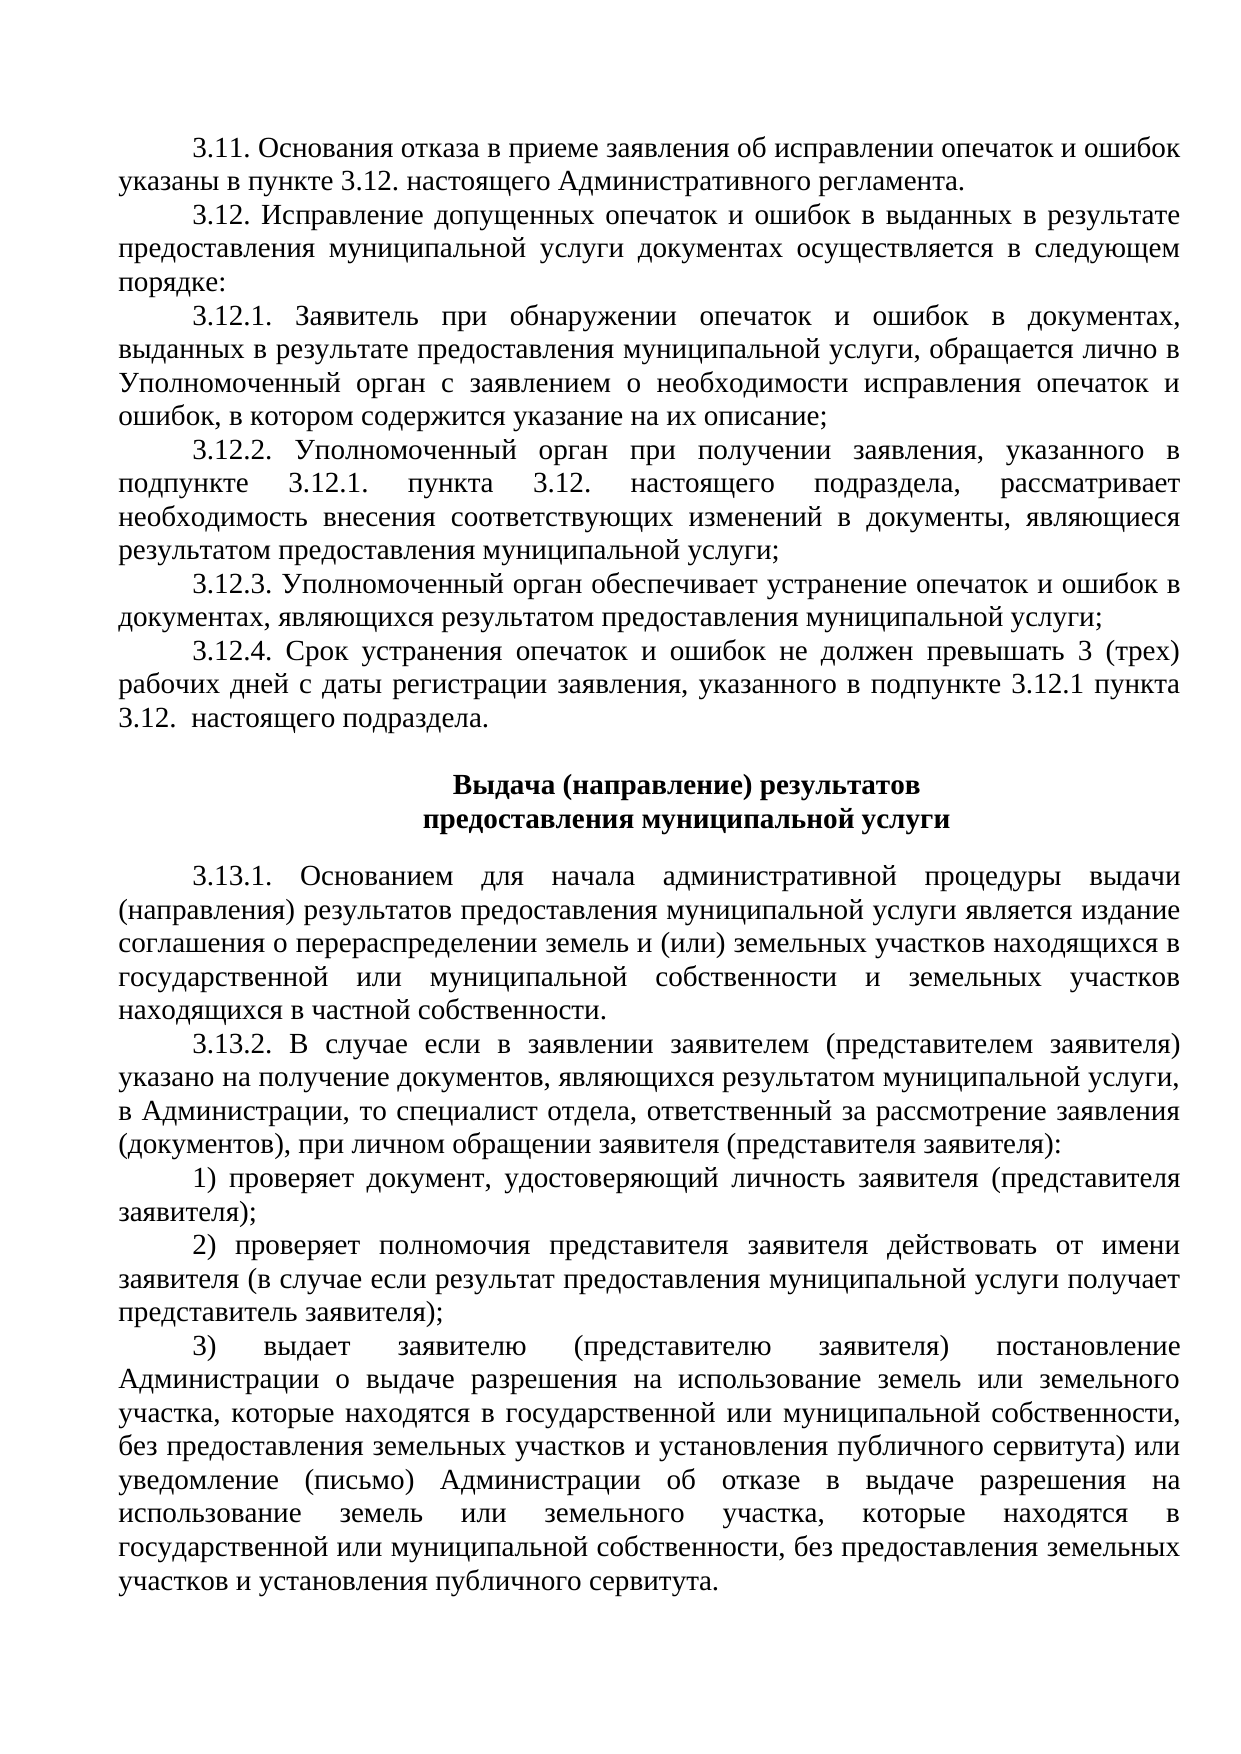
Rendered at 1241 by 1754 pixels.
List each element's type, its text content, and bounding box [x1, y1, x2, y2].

text 3.12. Исправление допущенных опечаток и ошибок в выданных в результате предоставления муниципальной услуги документах осуществляется в следующем порядке: [118, 197, 1181, 298]
text Выдача (направление) результатов [118, 767, 1181, 801]
text 3.12.2. Уполномоченный орган при получении заявления, указанного в подпункте 3.12.1. пункта 3.12. настоящего подраздела, рассматривает необходимость внесения соответствующих изменений в документы, являющиеся результатом предоставления муниципальной услуги; [118, 432, 1181, 566]
text 3.13.2. В случае если в заявлении заявителем (представителем заявителя) указано на получение документов, являющихся результатом муниципальной услуги, в Администрации, то специалист отдела, ответственный за рассмотрение заявления (документов), при личном обращении заявителя (представителя заявителя): [118, 1026, 1181, 1160]
text 3) выдает заявителю (представителю заявителя) постановление Администрации о выдаче разрешения на использование земель или земельного участка, которые находятся в государственной или муниципальной собственности, без предоставления земельных участков и установления публичного сервитута) или уведомление (письмо) Администрации об отказе в выдаче разрешения на использование земель или земельного участка, которые находятся в государственной или муниципальной собственности, без предоставления земельных участков и установления публичного сервитута. [118, 1328, 1181, 1596]
text 3.12.1. Заявитель при обнаружении опечаток и ошибок в документах, выданных в результате предоставления муниципальной услуги, обращается лично в Уполномоченный орган с заявлением о необходимости исправления опечаток и ошибок, в котором содержится указание на их описание; [118, 298, 1181, 432]
text 3.11. Основания отказа в приеме заявления об исправлении опечаток и ошибок указаны в пункте 3.12. настоящего Административного регламента. [118, 130, 1181, 197]
text 3.12.3. Уполномоченный орган обеспечивает устранение опечаток и ошибок в документах, являющихся результатом предоставления муниципальной услуги; [118, 566, 1181, 633]
text 2) проверяет полномочия представителя заявителя действовать от имени заявителя (в случае если результат предоставления муниципальной услуги получает представитель заявителя); [118, 1227, 1181, 1328]
text 1) проверяет документ, удостоверяющий личность заявителя (представителя заявителя); [118, 1160, 1181, 1227]
text 3.12.4. Срок устранения опечаток и ошибок не должен превышать 3 (трех) рабочих дней с даты регистрации заявления, указанного в подпункте 3.12.1 пункта 3.12. настоящего подраздела. [118, 633, 1181, 734]
text предоставления муниципальной услуги [118, 801, 1181, 834]
text 3.13.1. Основанием для начала административной процедуры выдачи (направления) результатов предоставления муниципальной услуги является издание соглашения о перераспределении земель и (или) земельных участков находящихся в государственной или муниципальной собственности и земельных участков находящихся в частной собственности. [118, 858, 1181, 1026]
